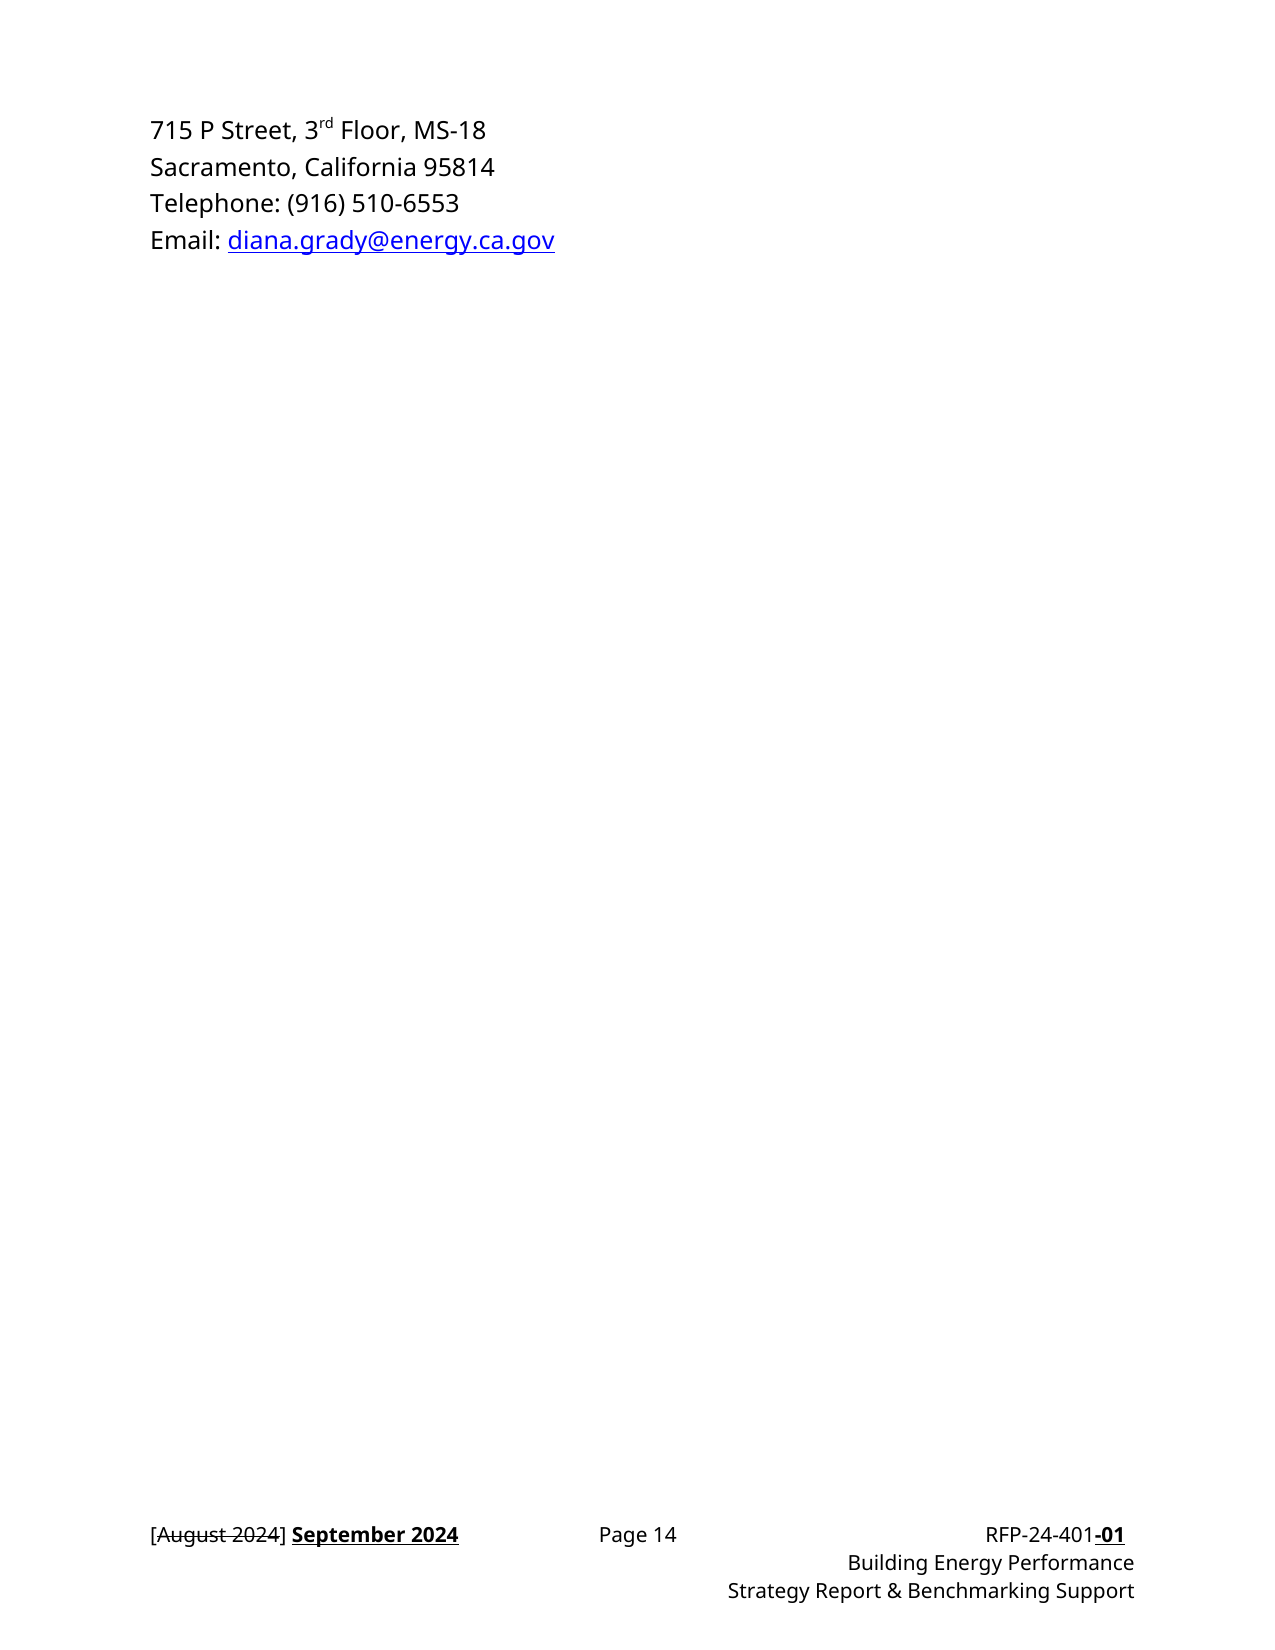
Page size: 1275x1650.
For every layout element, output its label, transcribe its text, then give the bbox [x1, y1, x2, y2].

text Email: diana.grady@energy.ca.gov [150, 223, 1134, 257]
text Telephone: (916) 510-6553 [150, 186, 1134, 220]
text 715 P Street, 3rd Floor, MS-18 [150, 112, 1134, 147]
text Sacramento, California 95814 [150, 149, 1134, 183]
